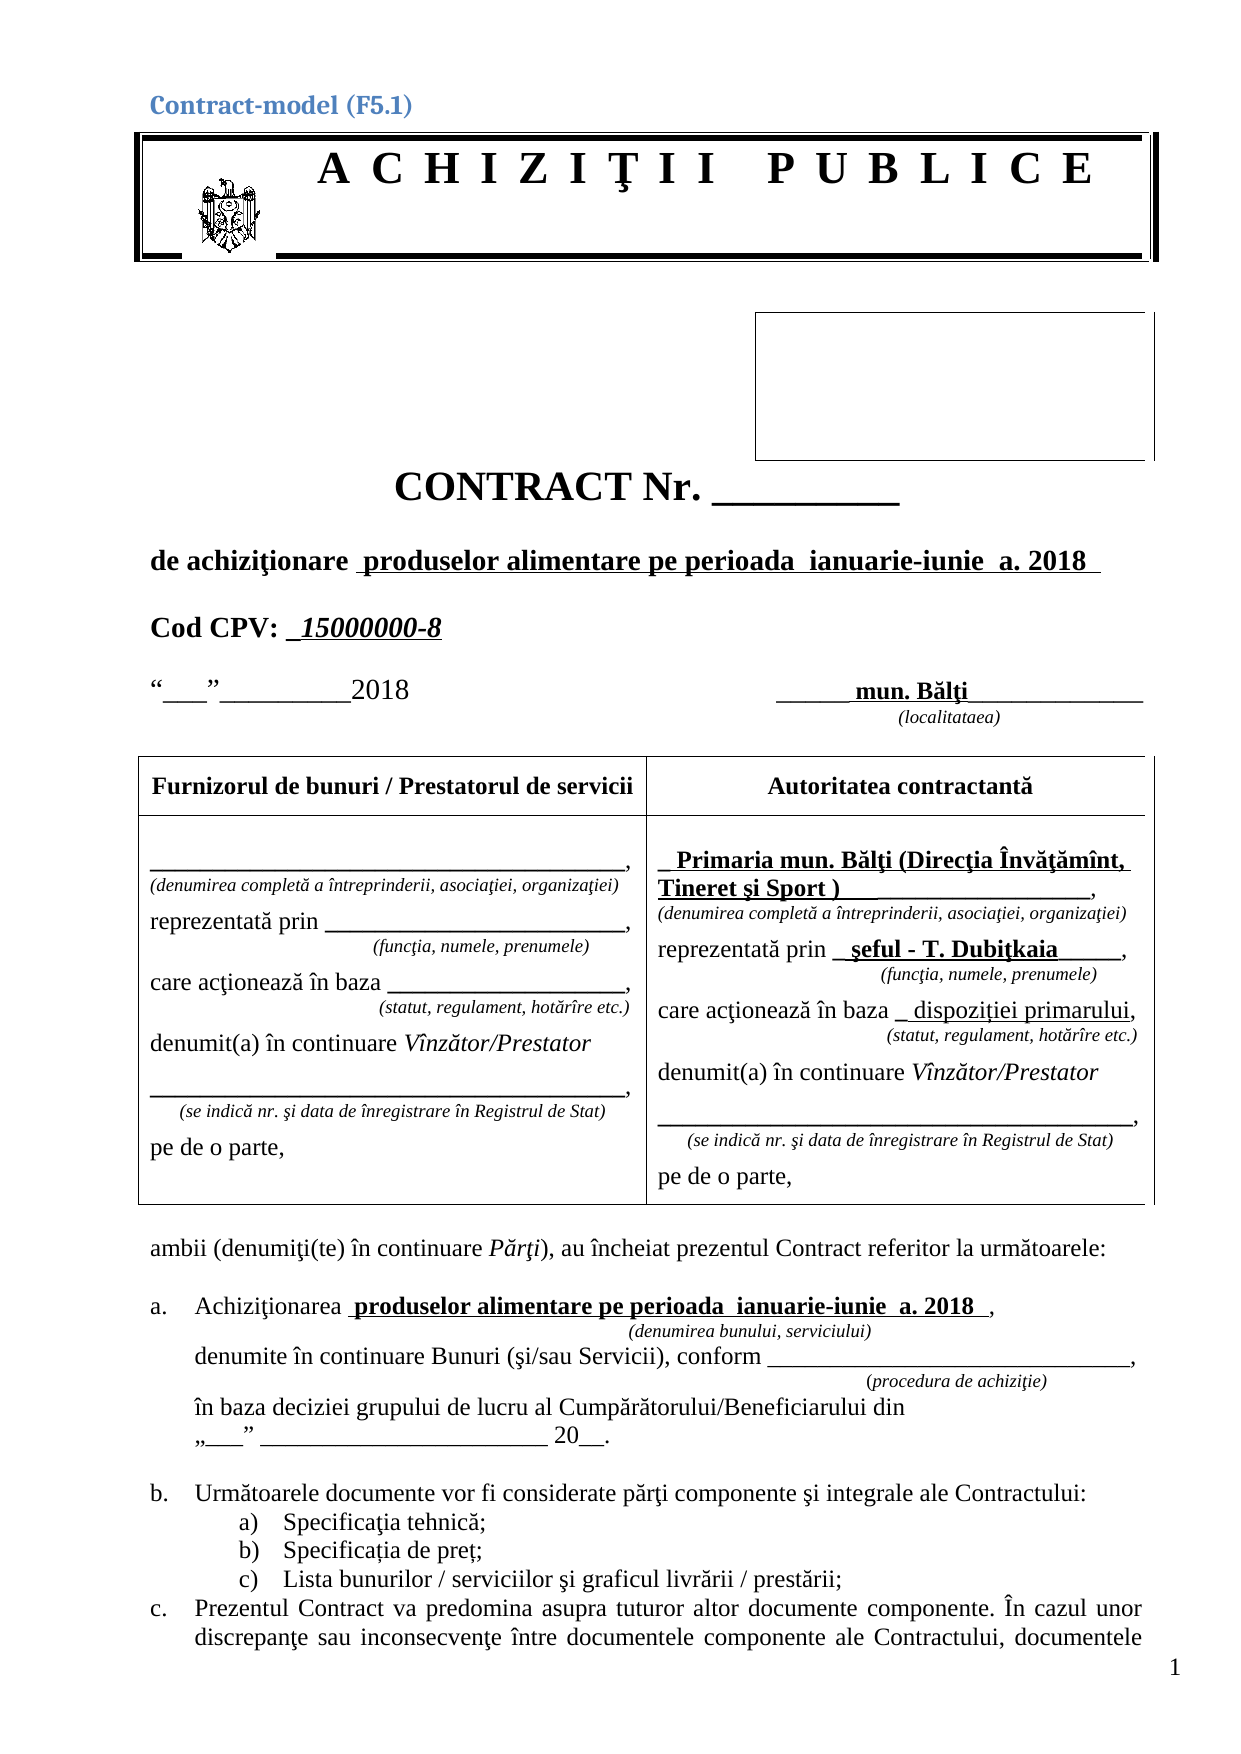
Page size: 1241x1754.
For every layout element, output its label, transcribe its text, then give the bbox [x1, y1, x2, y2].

table_cell [139, 1204, 1154, 1233]
table_cell ACHIZIŢII PUBLICE [140, 132, 1153, 253]
table_cell Autoritatea contractantă [647, 756, 1154, 815]
table_cell Furnizorul de bunuri / Prestatorul de servicii [139, 757, 646, 815]
table_cell [139, 253, 1154, 312]
table_cell _ Primaria mun. Bălţi (Direcţia Învăţămînt, Tineret şi Sport ) _________________, (denumirea completă a întreprinderii, asociaţiei, organizaţiei) reprezentată prin _ şeful - T. Dubiţkaia_____, (funcţia, numele, prenumele) care acţionează în baza _ dispoziției primarului, (statut, regulament, hotărîre etc.) denumit(a) în continuare Vînzător/Prestator ______________________________________, (se indică nr. şi data de înregistrare în Registrul de Stat) pe de o parte, [647, 815, 1154, 1204]
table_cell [139, 1234, 1154, 1650]
table_cell ______________________________________, (denumirea completă a întreprinderii, asociaţiei, organizaţiei) reprezentată prin ________________________, (funcţia, numele, prenumele) care acţionează în baza ___________________, (statut, regulament, hotărîre etc.) denumit(a) în continuare Vînzător/Prestator ______________________________________, (se indică nr. şi data de înregistrare în Registrul de Stat) pe de o parte, [139, 816, 646, 1204]
table_cell Contract Nr. _________ de achiziţionare produselor alimentare pe perioada ianuarie-iunie a. 2018 Cod CPV: _15000000-8 “___”_________2018 _____ mun. Bălţi____________ (localitataea) [139, 460, 1154, 756]
table_cell [756, 312, 1154, 460]
table_header Contract-model (F5.1) [139, 59, 1154, 132]
